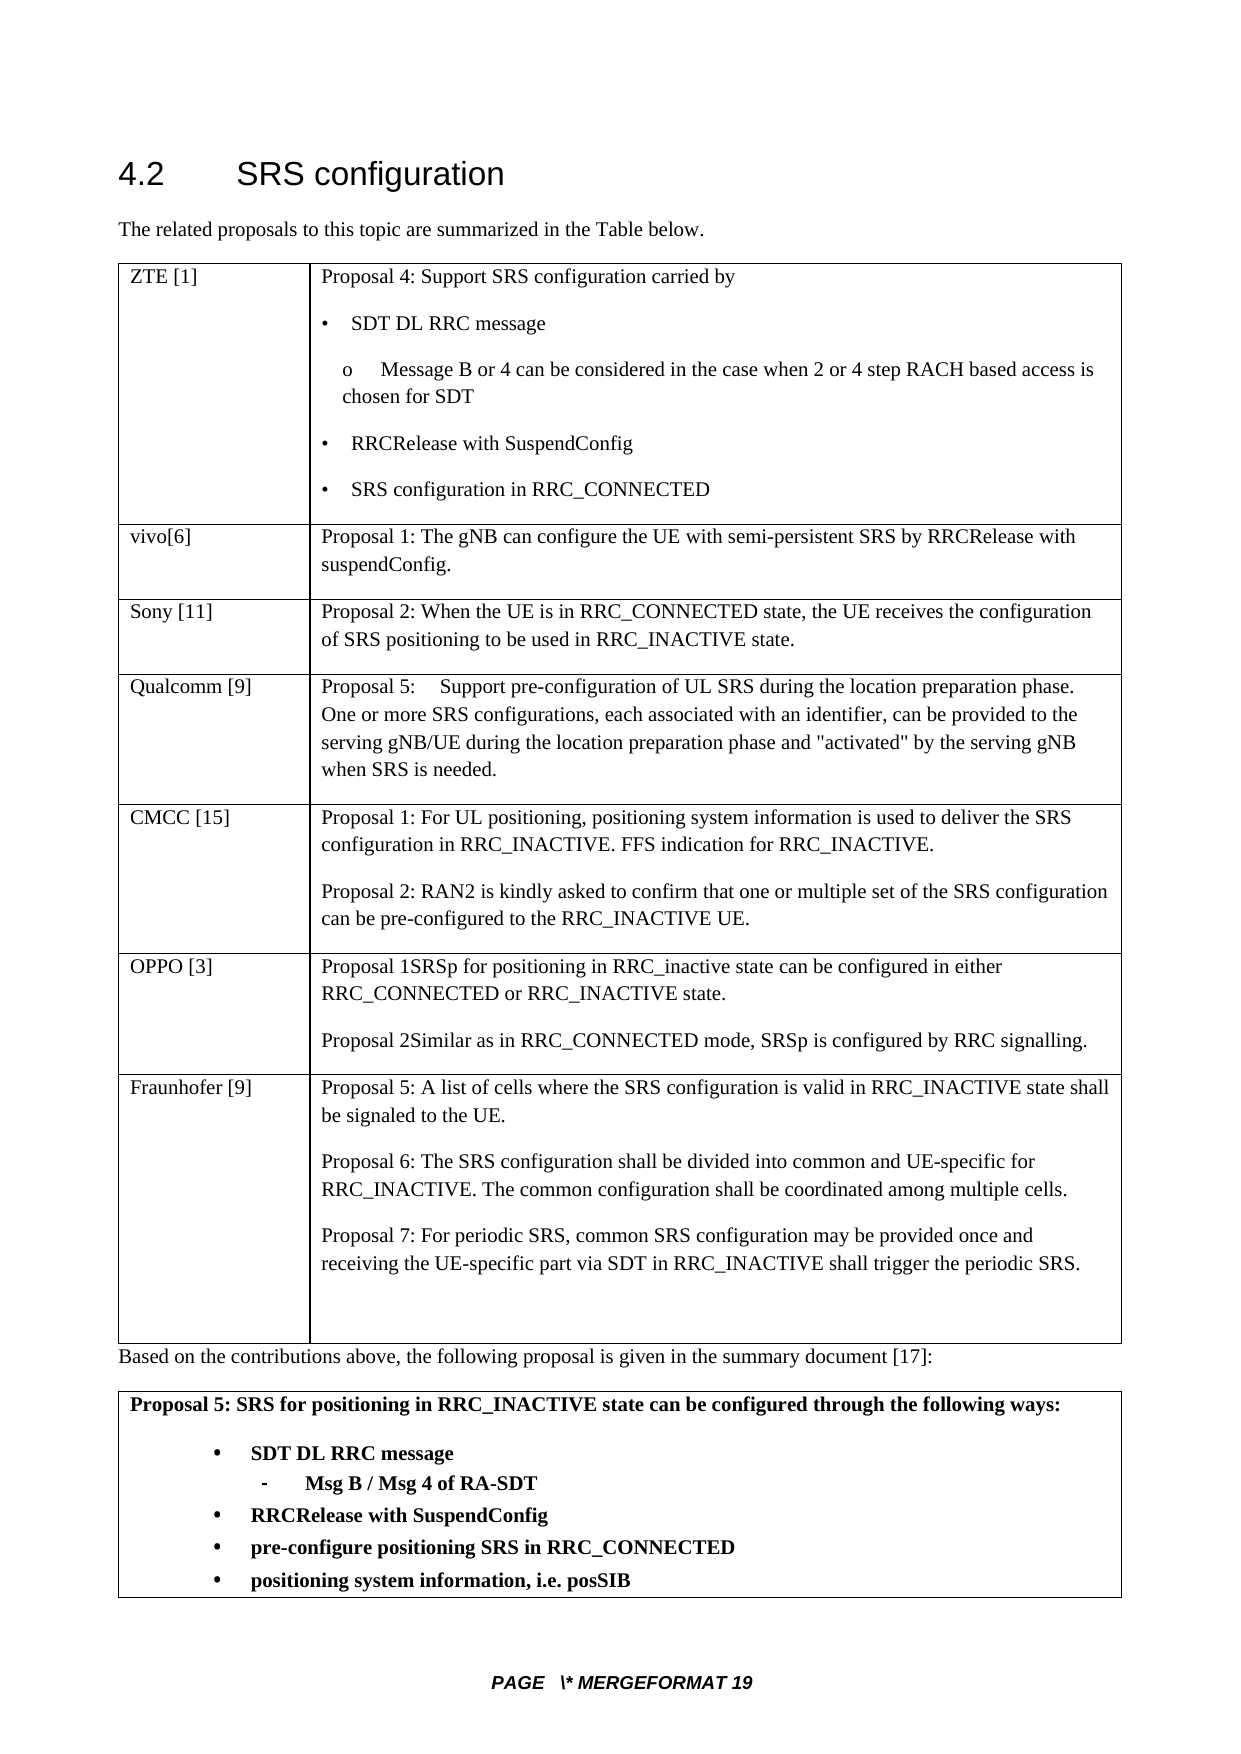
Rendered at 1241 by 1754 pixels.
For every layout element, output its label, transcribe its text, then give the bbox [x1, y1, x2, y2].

table_cell Proposal 2: When the UE is in RRC_CONNECTED state, the UE receives the configuration of SRS positioning to be used in RRC_INACTIVE state. [311, 600, 1121, 673]
table_cell Proposal 1 SRSp for positioning in RRC_inactive state can be configured in either RRC_CONNECTED or RRC_INACTIVE state. Proposal 2 Similar as in RRC_CONNECTED mode, SRSp is configured by RRC signalling. [311, 954, 1121, 1074]
table_cell Proposal 1: For UL positioning, positioning system information is used to deliver the SRS configuration in RRC_INACTIVE. FFS indication for RRC_INACTIVE. Proposal 2: RAN2 is kindly asked to confirm that one or multiple set of the SRS configuration can be pre-configured to the RRC_INACTIVE UE. [311, 805, 1121, 953]
table_cell Qualcomm [9] [119, 675, 309, 804]
table_header Proposal 4: Support SRS configuration carried by • SDT DL RRC message o Message B or 4 can be considered in the case when 2 or 4 step RACH based access is chosen for SDT • RRCRelease with SuspendConfig • SRS configuration in RRC_CONNECTED [311, 264, 1121, 523]
table_cell Proposal 5: A list of cells where the SRS configuration is valid in RRC_INACTIVE state shall be signaled to the UE. Proposal 6: The SRS configuration shall be divided into common and UE-specific for RRC_INACTIVE. The common configuration shall be coordinated among multiple cells. Proposal 7: For periodic SRS, common SRS configuration may be provided once and receiving the UE-specific part via SDT in RRC_INACTIVE shall trigger the periodic SRS. [311, 1075, 1121, 1343]
text Based on the contributions above, the following proposal is given in the summary document [17]: [118, 1344, 1122, 1368]
table_cell CMCC [15] [119, 805, 309, 953]
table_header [119, 1392, 1121, 1597]
table_header ZTE [1] [119, 264, 309, 523]
table_cell Fraunhofer [9] [119, 1075, 309, 1343]
table_cell OPPO [3] [119, 954, 309, 1074]
table_cell Proposal 1: The gNB can configure the UE with semi-persistent SRS by RRCRelease with suspendConfig. [311, 525, 1121, 598]
subtitle 4.2 SRS configuration [118, 154, 1122, 192]
table_cell Proposal 5: Support pre-configuration of UL SRS during the location preparation phase. One or more SRS configurations, each associated with an identifier, can be provided to the serving gNB/UE during the location preparation phase and "activated" by the serving gNB when SRS is needed. [311, 675, 1121, 804]
text The related proposals to this topic are summarized in the Table below. [118, 217, 1122, 241]
table_cell Sony [11] [119, 600, 309, 673]
table_cell vivo[6] [119, 525, 309, 598]
